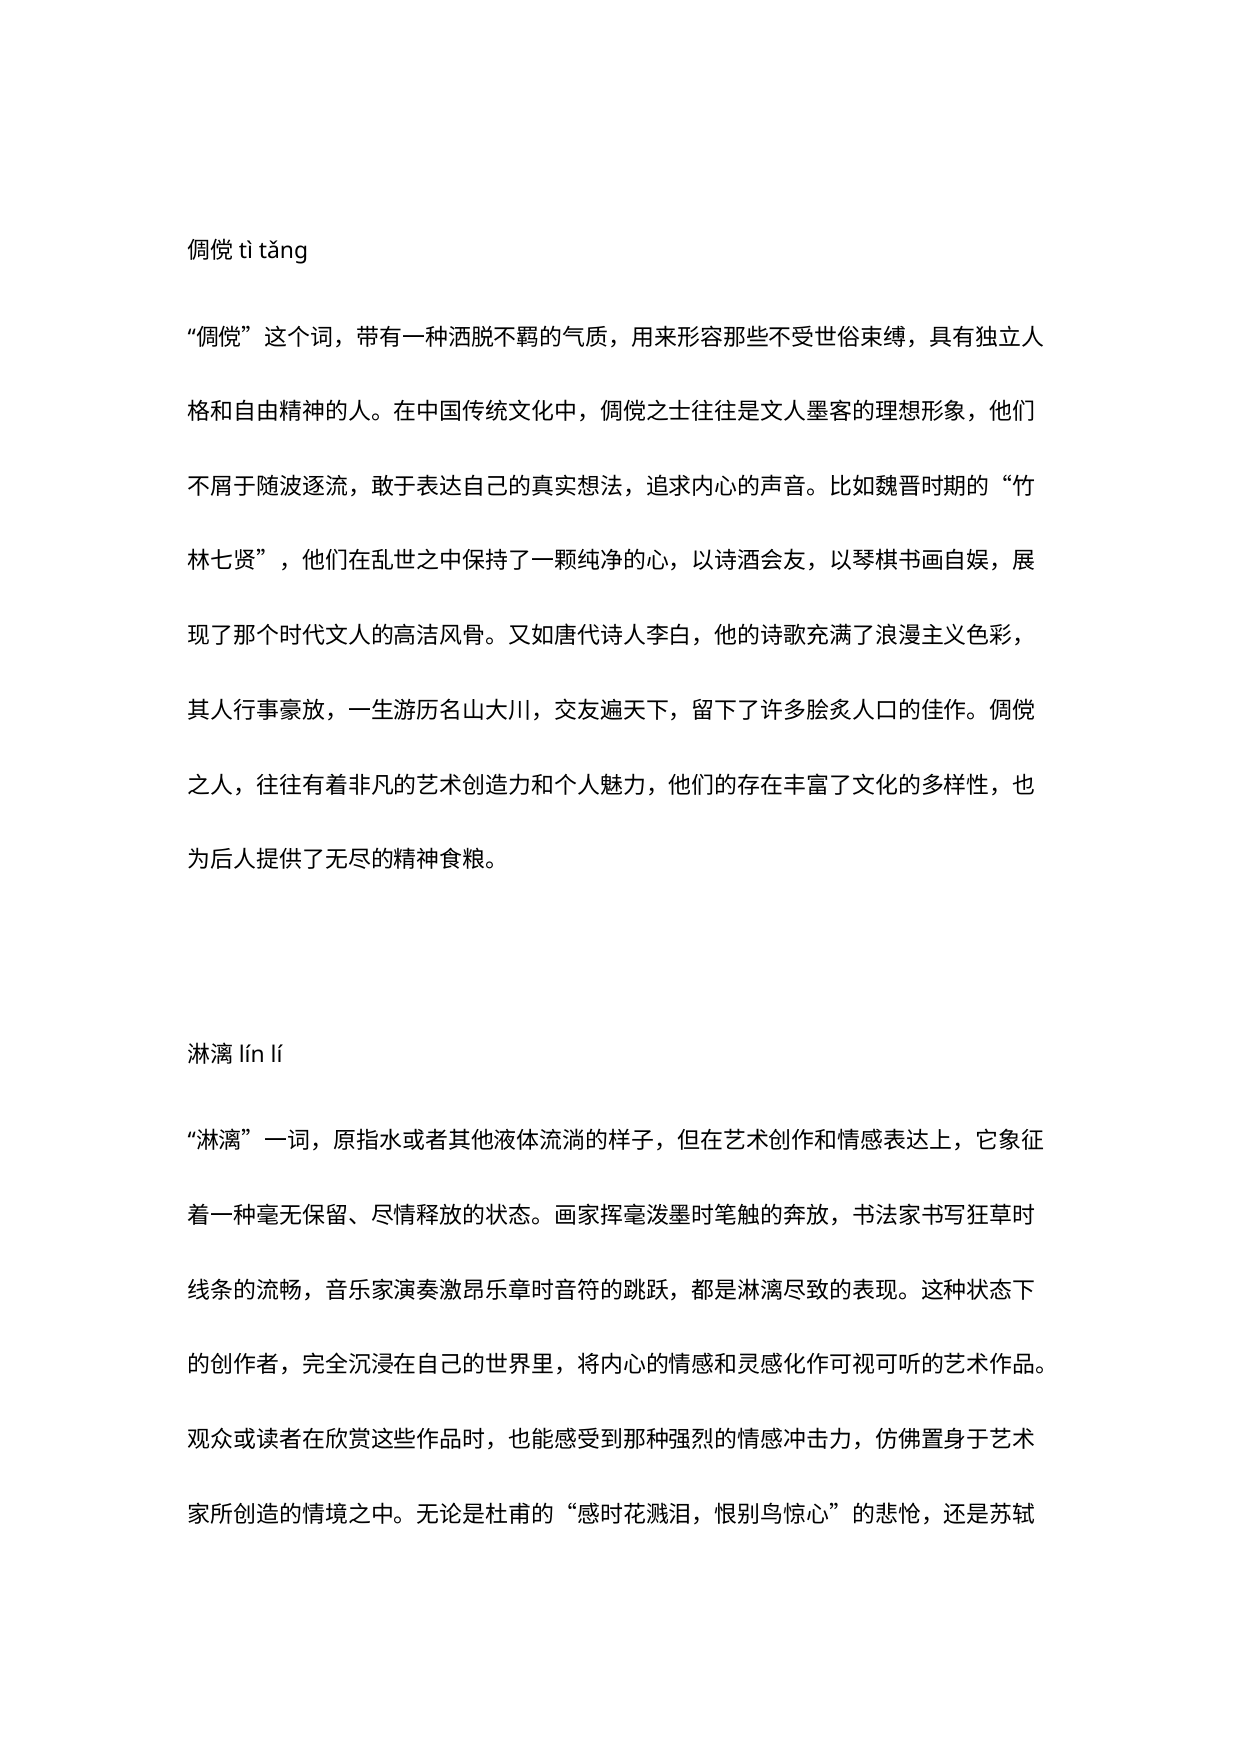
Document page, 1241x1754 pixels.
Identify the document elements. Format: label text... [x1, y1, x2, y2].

text “倜傥”这个词，带有一种洒脱不羁的气质，用来形容那些不受世俗束缚，具有独立人格和自由精神的人。在中国传统文化中，倜傥之士往往是文人墨客的理想形象，他们不屑于随波逐流，敢于表达自己的真实想法，追求内心的声音。比如魏晋时期的“竹林七贤”，他们在乱世之中保持了一颗纯净的心，以诗酒会友，以琴棋书画自娱，展现了那个时代文人的高洁风骨。又如唐代诗人李白，他的诗歌充满了浪漫主义色彩，其人行事豪放，一生游历名山大川，交友遍天下，留下了许多脍炙人口的佳作。倜傥之人，往往有着非凡的艺术创造力和个人魅力，他们的存在丰富了文化的多样性，也为后人提供了无尽的精神食粮。 [187, 302, 1053, 890]
text 淋漓 lín lí [187, 1019, 1053, 1084]
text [187, 1106, 1053, 1545]
text 倜傥 tì tǎng [187, 216, 1053, 281]
